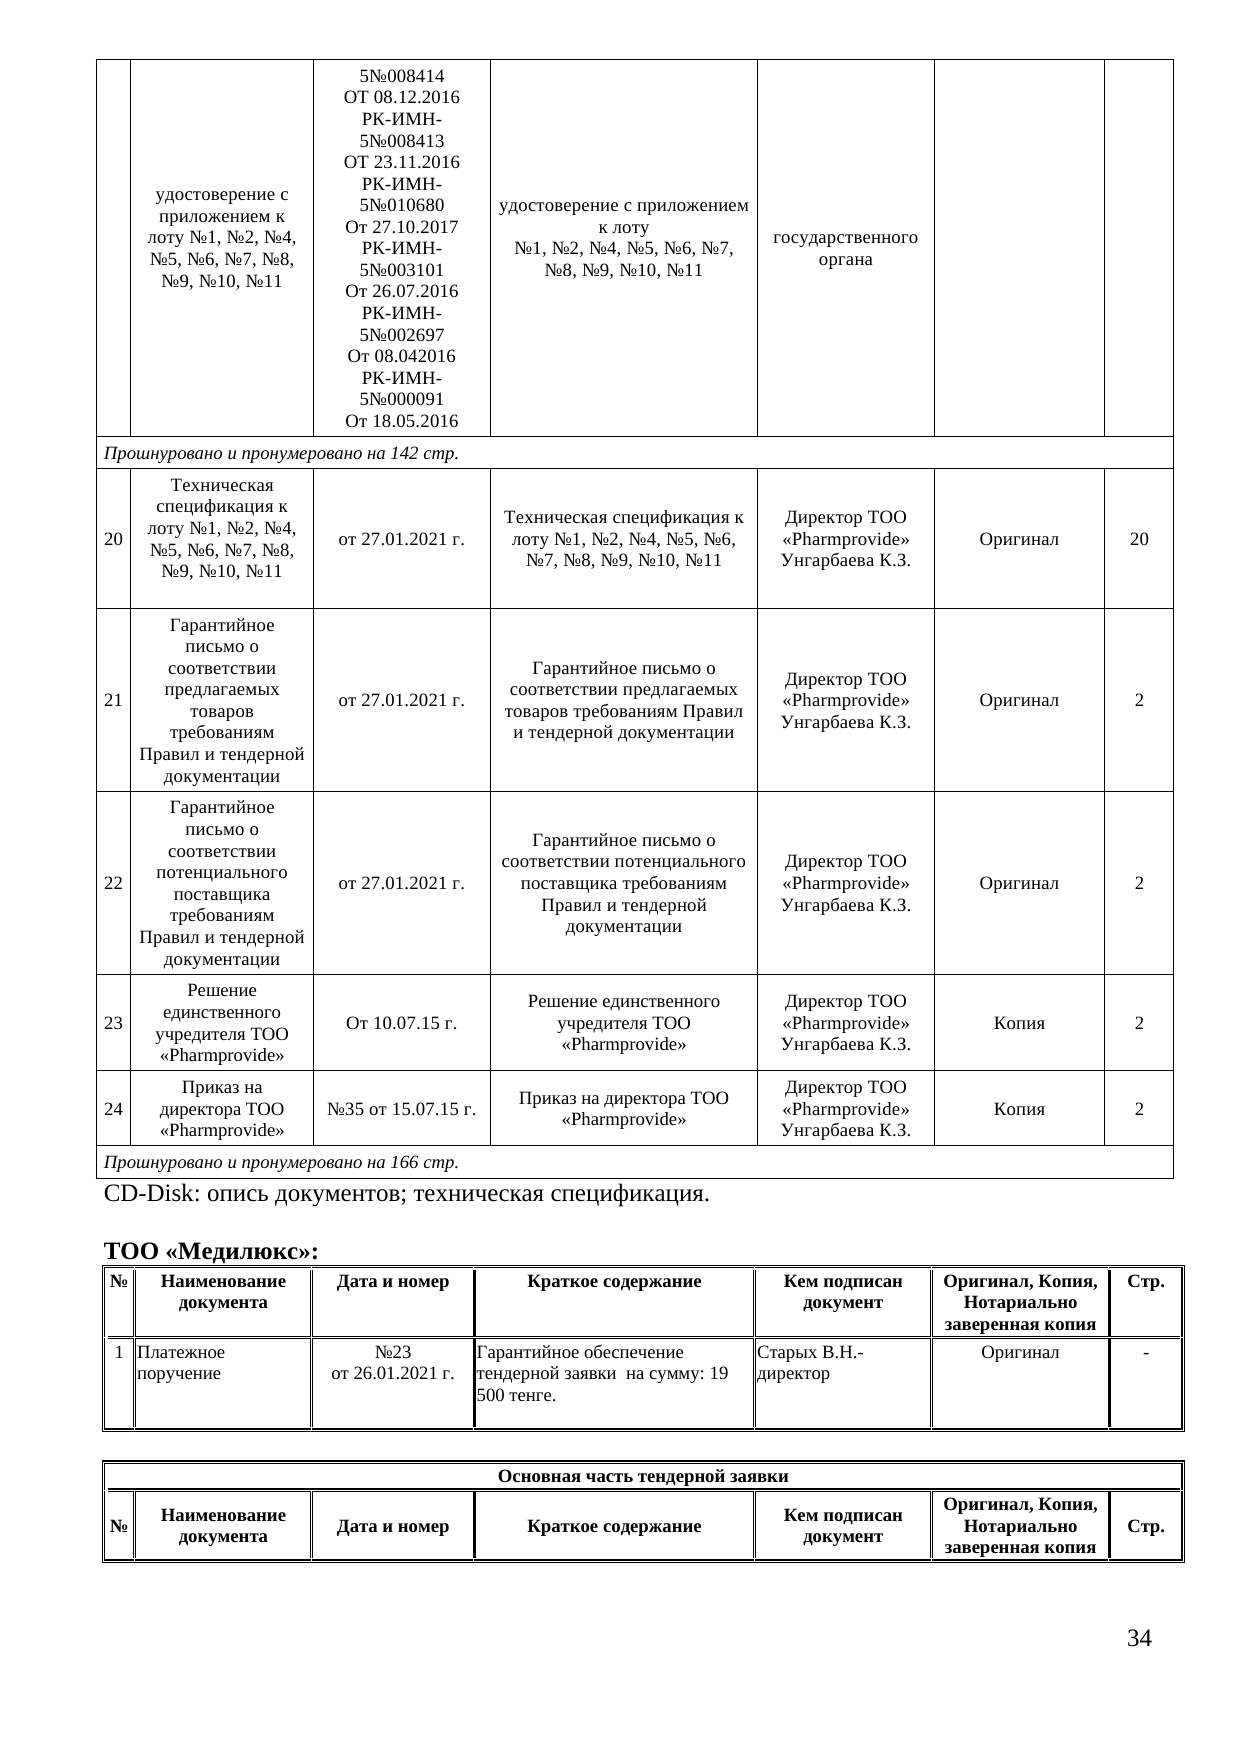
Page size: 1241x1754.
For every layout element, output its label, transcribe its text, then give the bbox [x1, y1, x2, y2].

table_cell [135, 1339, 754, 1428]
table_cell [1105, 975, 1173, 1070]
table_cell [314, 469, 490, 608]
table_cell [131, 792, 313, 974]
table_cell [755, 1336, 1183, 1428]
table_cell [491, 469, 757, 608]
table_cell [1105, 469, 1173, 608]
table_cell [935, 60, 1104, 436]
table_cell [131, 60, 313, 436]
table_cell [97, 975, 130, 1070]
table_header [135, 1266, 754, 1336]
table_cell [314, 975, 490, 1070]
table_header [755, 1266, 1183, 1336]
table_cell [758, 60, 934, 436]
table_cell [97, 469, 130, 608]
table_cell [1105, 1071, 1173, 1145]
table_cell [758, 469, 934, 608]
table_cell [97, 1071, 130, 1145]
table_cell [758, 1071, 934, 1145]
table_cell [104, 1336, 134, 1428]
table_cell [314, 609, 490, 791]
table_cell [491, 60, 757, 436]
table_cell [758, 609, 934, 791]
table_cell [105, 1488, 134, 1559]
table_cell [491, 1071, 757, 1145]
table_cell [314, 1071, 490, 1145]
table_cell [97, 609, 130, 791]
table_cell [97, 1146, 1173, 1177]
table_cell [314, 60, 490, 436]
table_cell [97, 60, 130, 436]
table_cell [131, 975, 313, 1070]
text ТОО «Медилюкс»: [103, 1236, 1152, 1265]
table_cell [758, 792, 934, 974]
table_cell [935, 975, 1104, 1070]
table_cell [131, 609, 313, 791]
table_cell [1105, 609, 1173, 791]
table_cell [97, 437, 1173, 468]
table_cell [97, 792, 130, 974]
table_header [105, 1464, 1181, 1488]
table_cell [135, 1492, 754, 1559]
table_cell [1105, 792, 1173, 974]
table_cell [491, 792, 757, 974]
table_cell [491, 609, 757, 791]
text CD-Disk: опись документов; техническая спецификация. [103, 1179, 1152, 1207]
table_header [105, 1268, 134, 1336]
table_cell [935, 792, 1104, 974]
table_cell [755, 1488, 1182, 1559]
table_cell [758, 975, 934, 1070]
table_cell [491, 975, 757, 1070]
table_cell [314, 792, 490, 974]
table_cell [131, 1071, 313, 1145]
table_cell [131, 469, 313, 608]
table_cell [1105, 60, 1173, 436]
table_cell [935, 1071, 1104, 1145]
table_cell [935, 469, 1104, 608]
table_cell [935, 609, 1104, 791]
